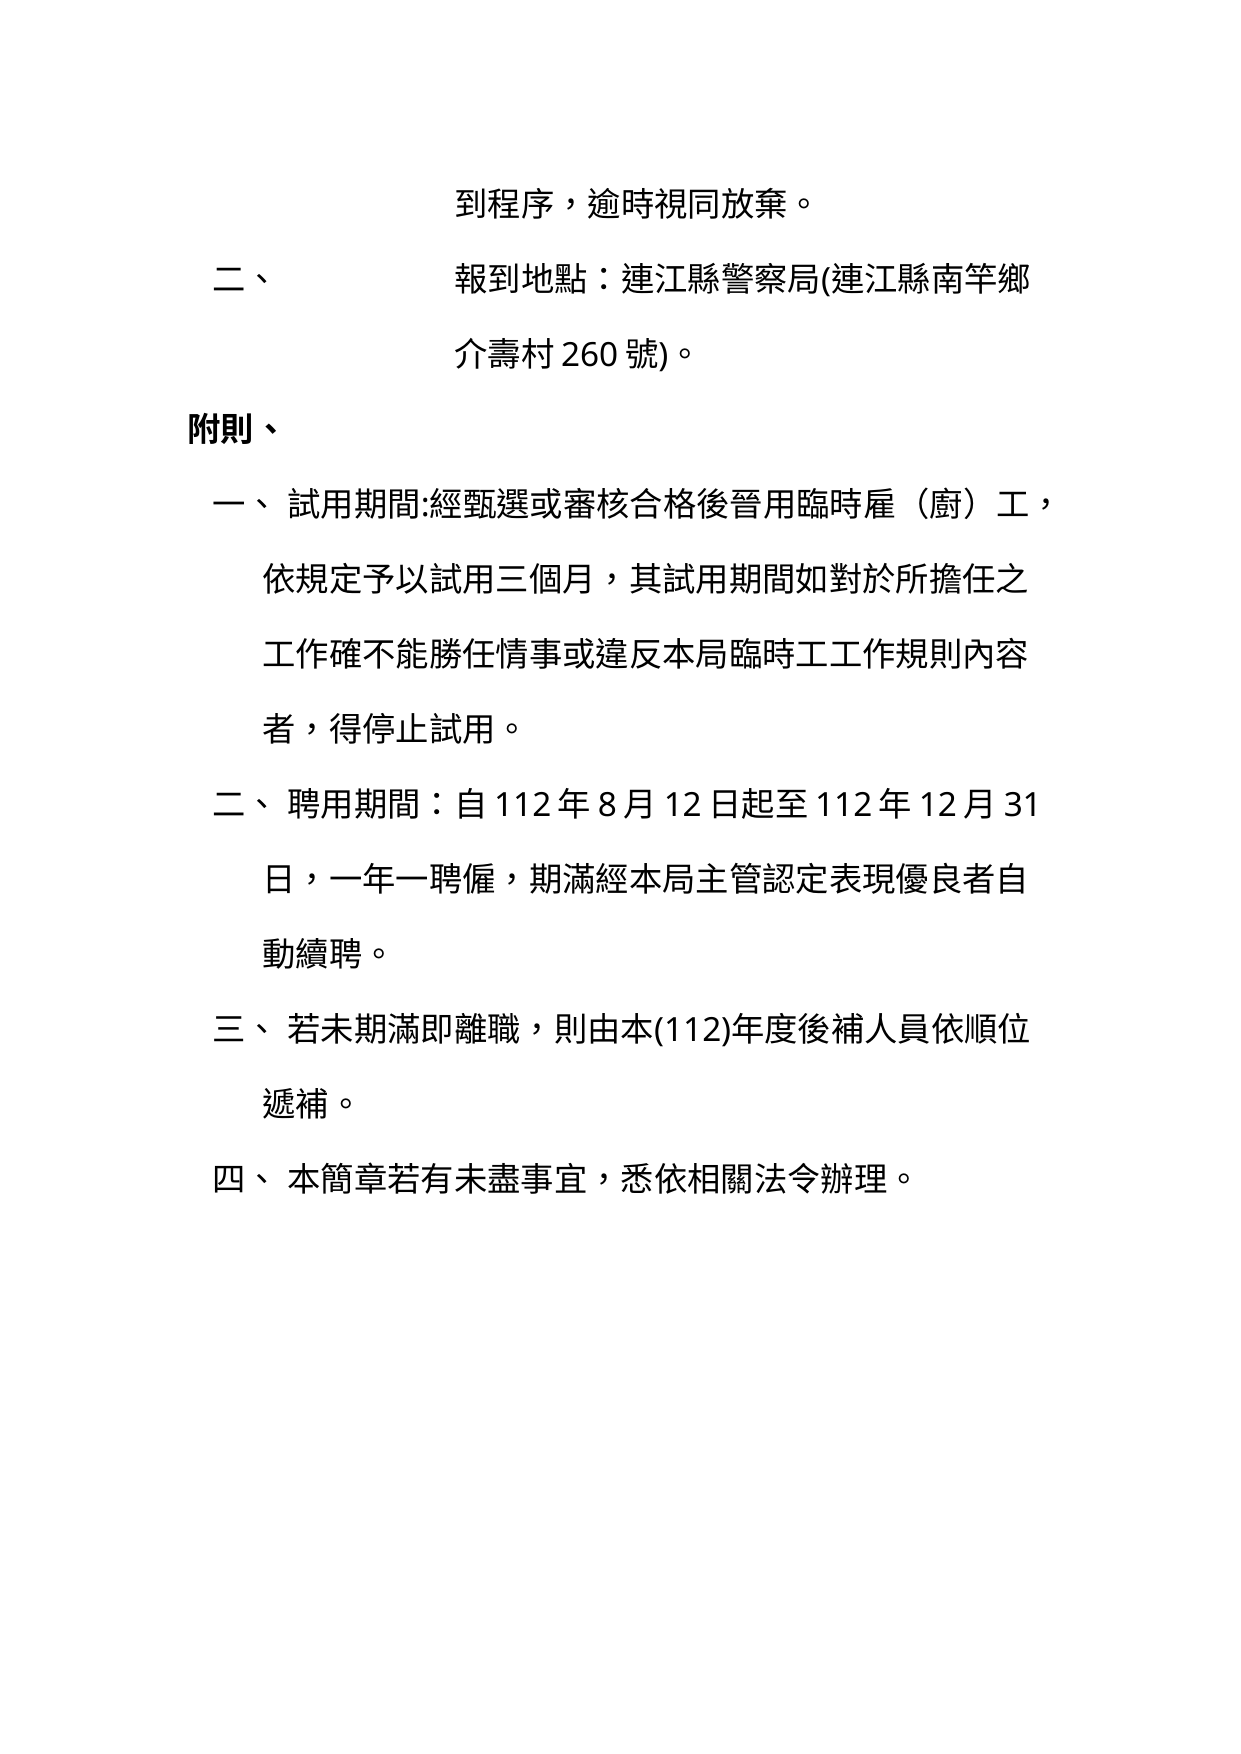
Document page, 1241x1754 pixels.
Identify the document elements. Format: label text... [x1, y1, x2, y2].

list 聘用期間：自112年8月12日起至112年12月31日，一年一聘僱，期滿經本局主管認定表現優良者自動續聘。 [212, 764, 1053, 989]
text 附則、 [187, 389, 1053, 464]
list 試用期間:經甄選或審核合格後晉用臨時雇（廚）工，依規定予以試用三個月，其試用期間如對於所擔任之工作確不能勝任情事或違反本局臨時工工作規則內容者，得停止試用。 [212, 464, 1053, 764]
list 報到地點：連江縣警察局(連江縣南竿鄉介壽村260號)。 [212, 239, 1053, 389]
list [212, 164, 1053, 239]
list 本簡章若有未盡事宜，悉依相關法令辦理。 [212, 1139, 1053, 1214]
list 若未期滿即離職，則由本(112)年度後補人員依順位遞補。 [212, 989, 1053, 1139]
